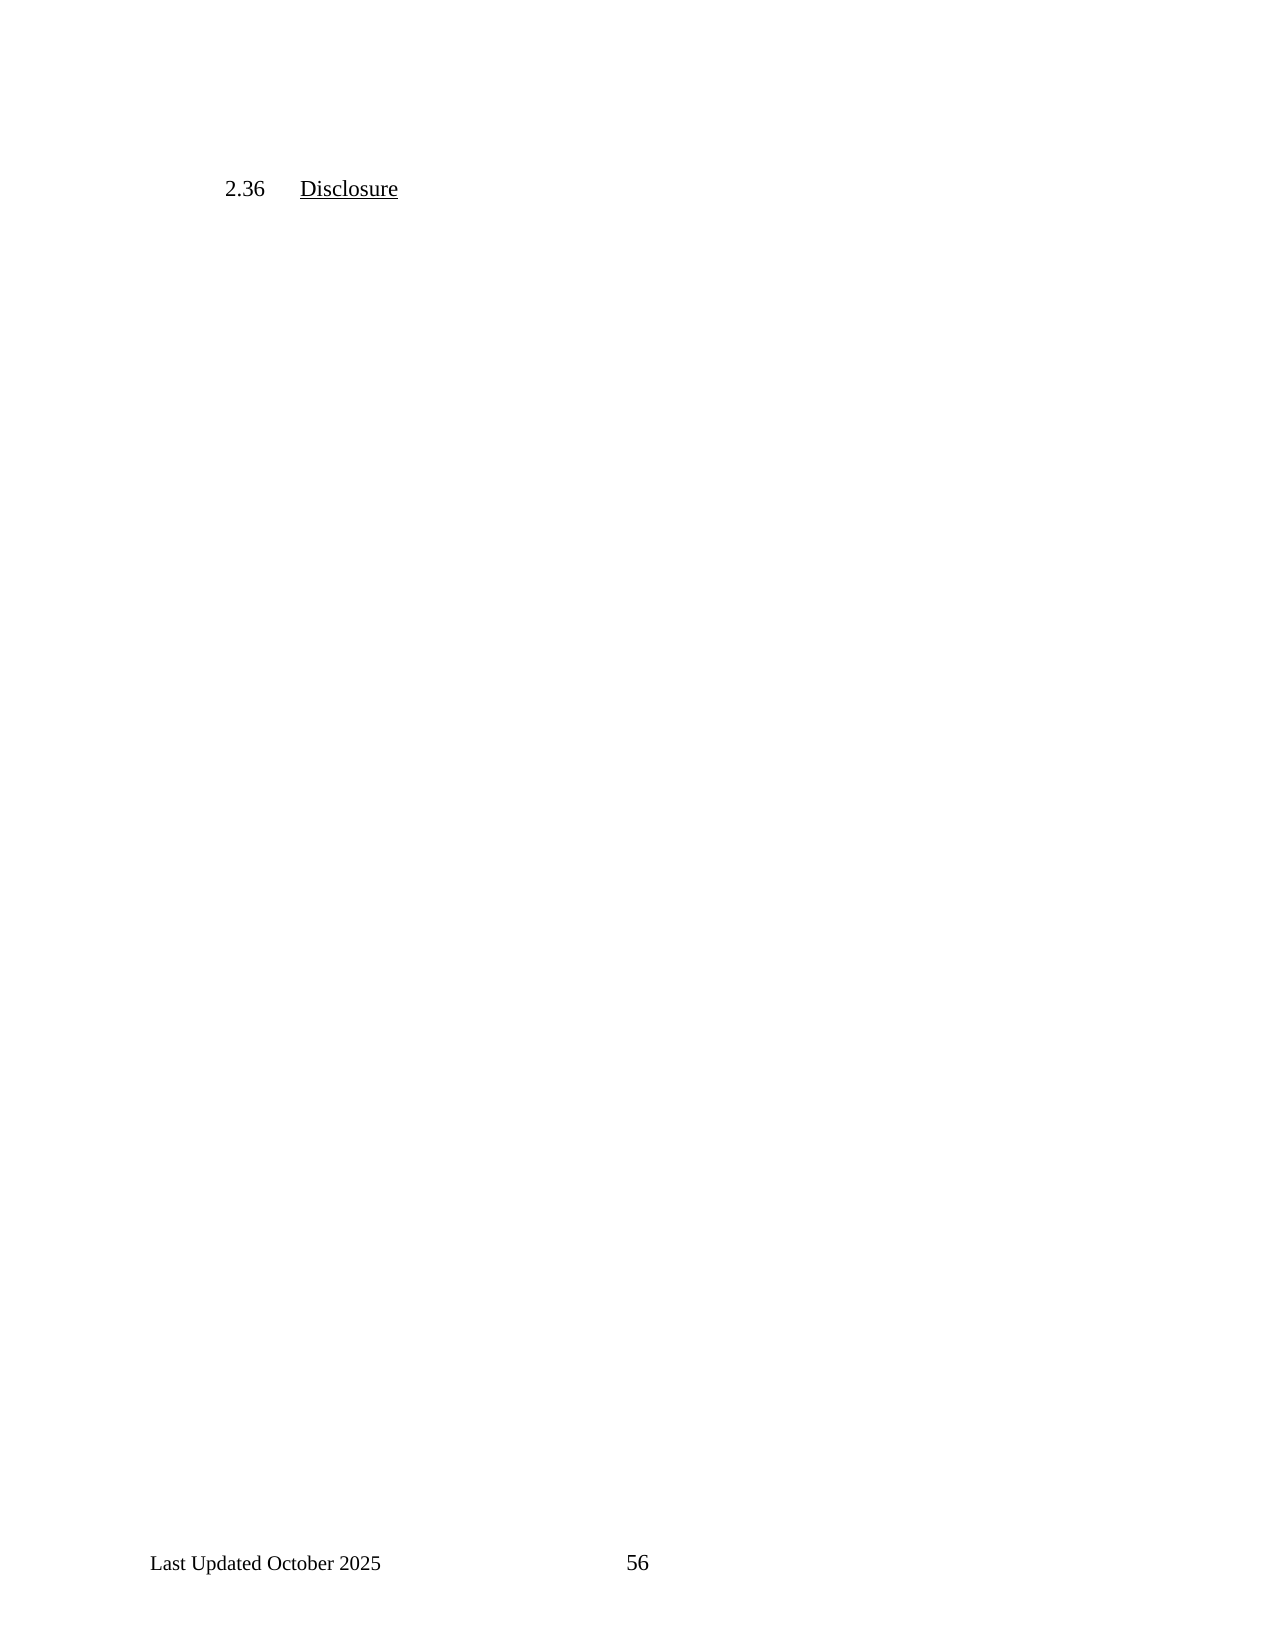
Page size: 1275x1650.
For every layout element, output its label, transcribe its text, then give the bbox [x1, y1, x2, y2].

subtitle Disclosure [150, 175, 1125, 201]
